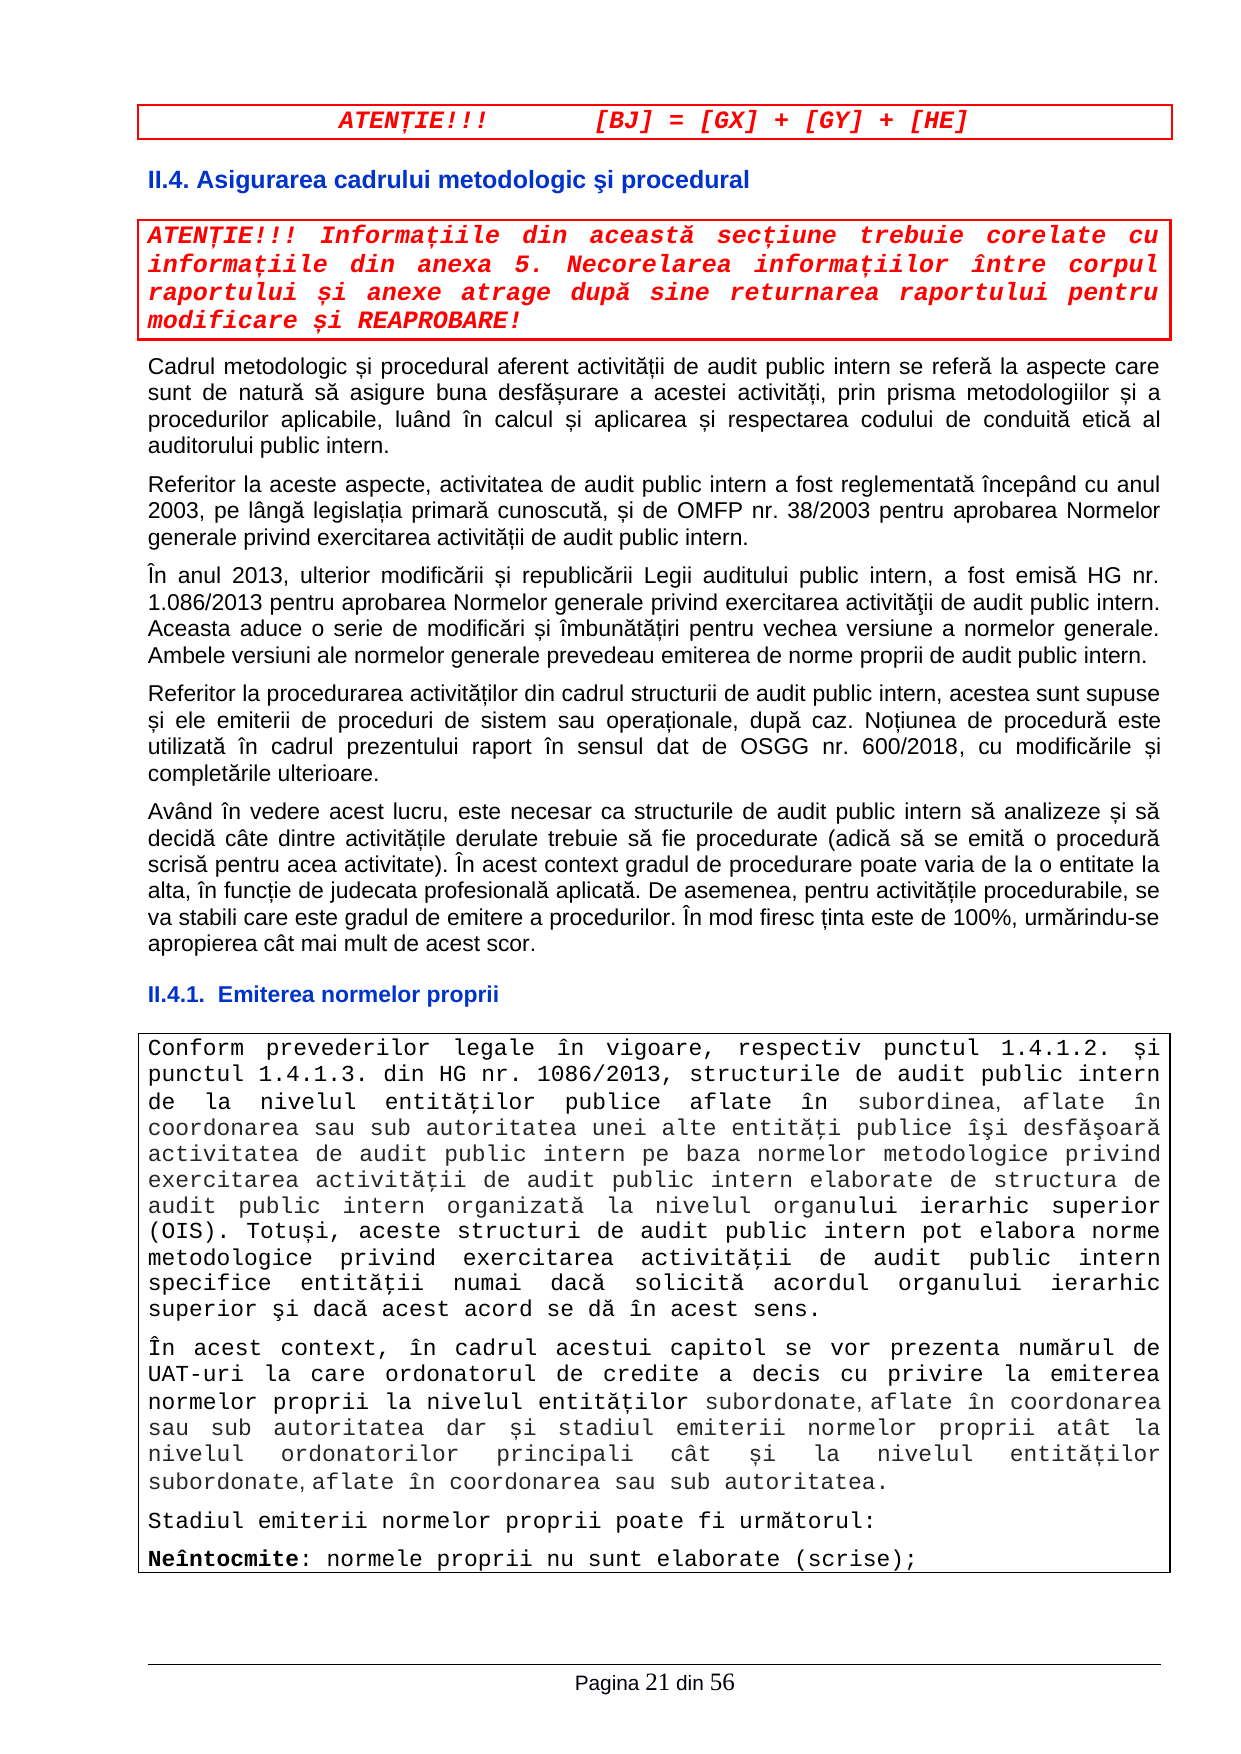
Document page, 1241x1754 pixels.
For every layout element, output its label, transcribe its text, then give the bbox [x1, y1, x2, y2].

text Conform prevederilor legale în vigoare, respectiv punctul 1.4.1.2. și punctul 1.4.1.3. din HG nr. 1086/2013, structurile de audit public intern de la nivelul entităţilor publice aflate în subordinea, aflate în coordonarea sau sub autoritatea unei alte entităţi publice îşi desfăşoară activitatea de audit public intern pe baza normelor metodologice privind exercitarea activităţii de audit public intern elaborate de structura de audit public intern organizată la nivelul organului ierarhic superior (OIS). Totuși, aceste structuri de audit public intern pot elabora norme metodologice privind exercitarea activităţii de audit public intern specifice entităţii numai dacă solicită acordul organului ierarhic superior şi dacă acest acord se dă în acest sens. [139, 1034, 1169, 1324]
text În anul 2013, ulterior modificării și republicării Legii auditului public intern, a fost emisă HG nr. 1.086/2013 pentru aprobarea Normelor generale privind exercitarea activităţii de audit public intern. Aceasta aduce o serie de modificări și îmbunătățiri pentru vechea versiune a normelor generale. Ambele versiuni ale normelor generale prevedeau emiterea de norme proprii de audit public intern. [148, 562, 1161, 668]
text ATENȚIE!!! Informațiile din această secțiune trebuie corelate cu informațiile din anexa 5. Necorelarea informațiilor între corpul raportului și anexe atrage după sine returnarea raportului pentru modificare și REAPROBARE! [139, 221, 1169, 338]
subtitle II.4. Asigurarea cadrului metodologic şi procedural [148, 165, 1161, 194]
text Stadiul emiterii normelor proprii poate fi următorul: [139, 1506, 1169, 1535]
text Referitor la aceste aspecte, activitatea de audit public intern a fost reglementată începând cu anul 2003, pe lângă legislația primară cunoscută, și de OMFP nr. 38/2003 pentru aprobarea Normelor generale privind exercitarea activității de audit public intern. [148, 471, 1161, 550]
subtitle II.4.1. Emiterea normelor proprii [148, 981, 1161, 1008]
text Având în vedere acest lucru, este necesar ca structurile de audit public intern să analizeze și să decidă câte dintre activitățile derulate trebuie să fie procedurate (adică să se emită o procedură scrisă pentru acea activitate). În acest context gradul de procedurare poate varia de la o entitate la alta, în funcție de judecata profesională aplicată. De asemenea, pentru activitățile procedurabile, se va stabili care este gradul de emitere a procedurilor. În mod firesc ținta este de 100%, urmărindu-se apropierea cât mai mult de acest scor. [148, 798, 1161, 956]
text ATENȚIE!!! [BJ] = [GX] + [GY] + [HE] [139, 106, 1171, 138]
text Cadrul metodologic și procedural aferent activității de audit public intern se referă la aspecte care sunt de natură să asigure buna desfășurare a acestei activități, prin prisma metodologiilor și a procedurilor aplicabile, luând în calcul și aplicarea și respectarea codului de conduită etică al auditorului public intern. [148, 353, 1161, 458]
text Referitor la procedurarea activităților din cadrul structurii de audit public intern, acestea sunt supuse și ele emiterii de proceduri de sistem sau operaționale, după caz. Noțiunea de procedură este utilizată în cadrul prezentului raport în sensul dat de OSGG nr. 600/2018, cu modificările și completările ulterioare. [148, 680, 1161, 786]
text Neîntocmite: normele proprii nu sunt elaborate (scrise); [139, 1544, 1169, 1572]
text În acest context, în cadrul acestui capitol se vor prezenta numărul de UAT-uri la care ordonatorul de credite a decis cu privire la emiterea normelor proprii la nivelul entităților subordonate, aflate în coordonarea sau sub autoritatea dar și stadiul emiterii normelor proprii atât la nivelul ordonatorilor principali cât și la nivelul entităților subordonate, aflate în coordonarea sau sub autoritatea. [139, 1333, 1169, 1497]
